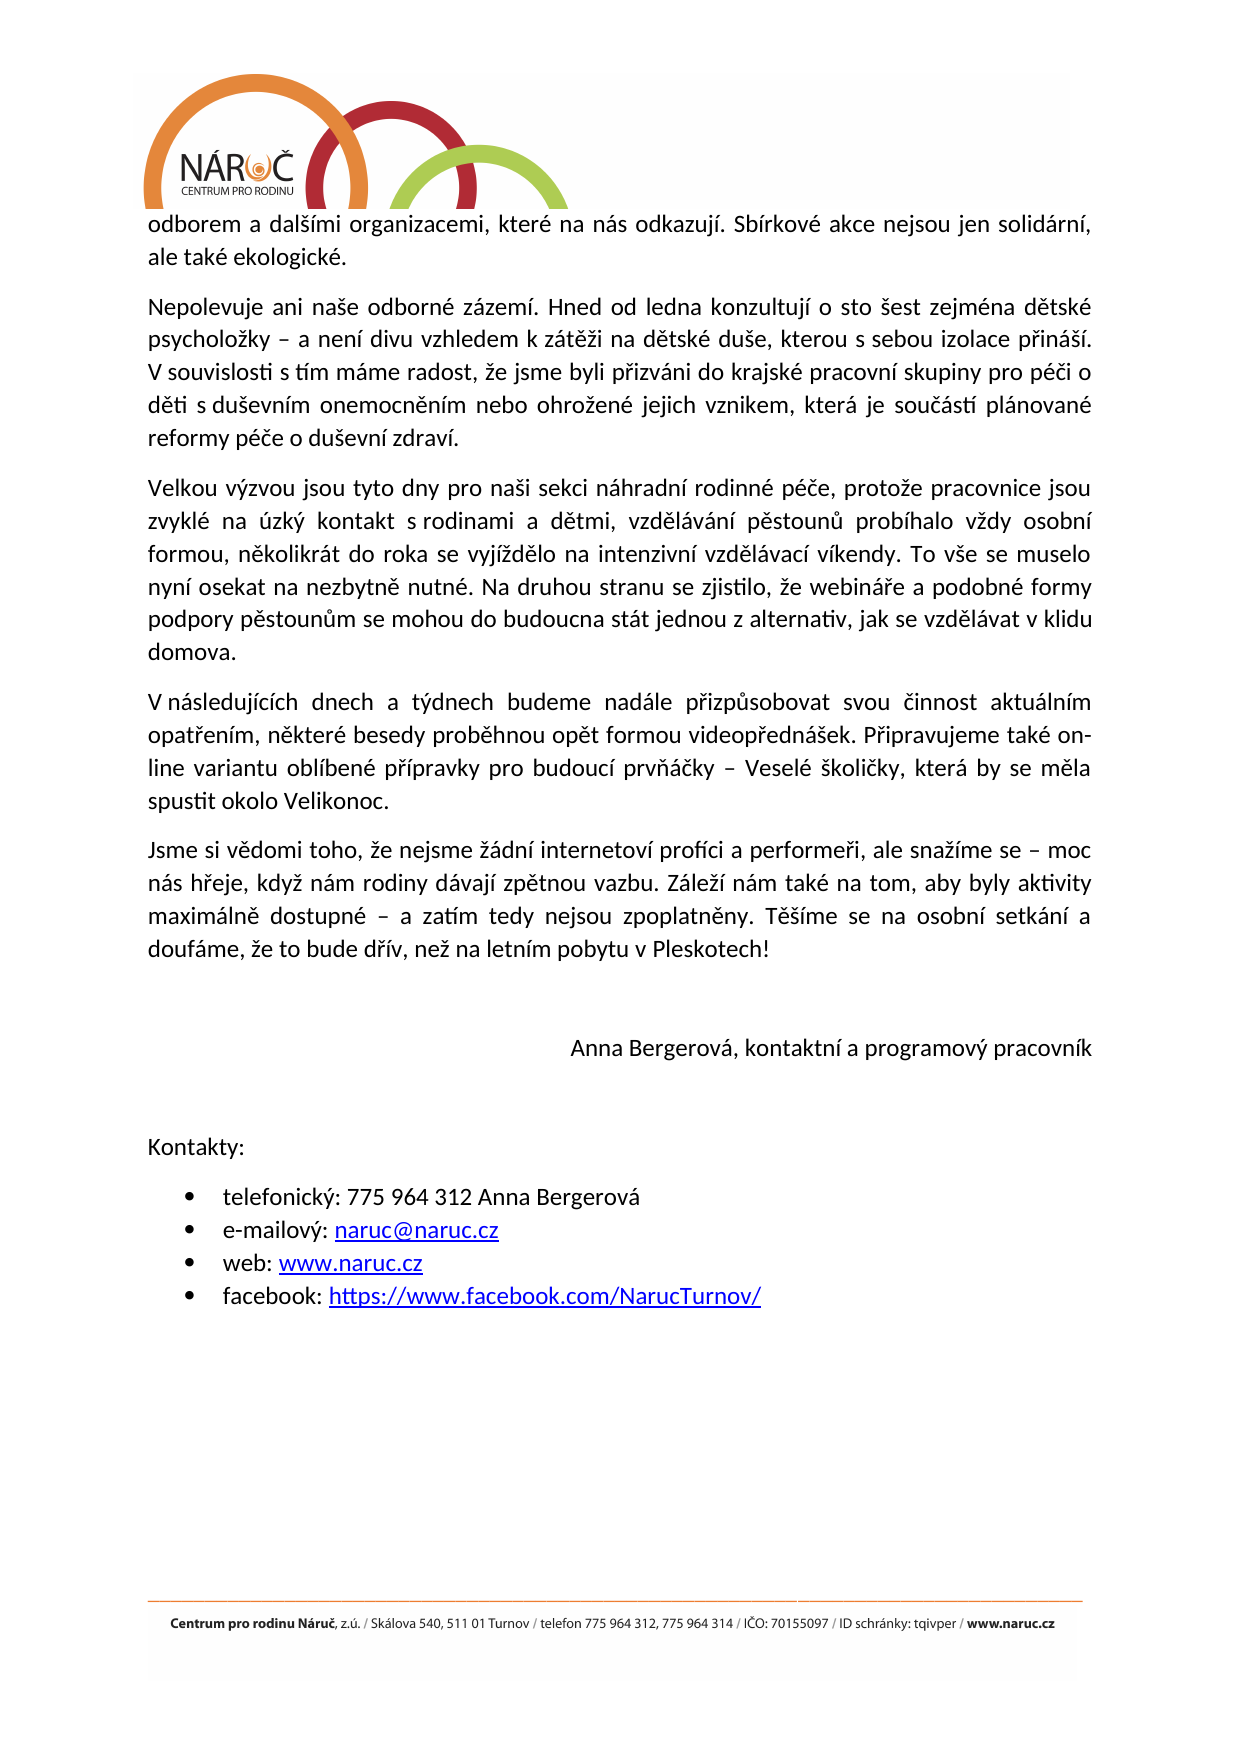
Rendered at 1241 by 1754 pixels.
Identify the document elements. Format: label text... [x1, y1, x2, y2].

text Anna Bergerová, kontaktní a programový pracovník [148, 1032, 1093, 1063]
list facebook: https://www.facebook.com/NarucTurnov/ [185, 1280, 1093, 1310]
text Kontakty: [148, 1131, 1093, 1162]
list web: www.naruc.cz [185, 1247, 1093, 1277]
text Velkou výzvou jsou tyto dny pro naši sekci náhradní rodinné péče, protože pracovnice jsou zvyklé na úzký kontakt s rodinami a dětmi, vzdělávání pěstounů probíhalo vždy osobní formou, několikrát do roka se vyjíždělo na intenzivní vzdělávací víkendy. To vše se muselo nyní osekat na nezbytně nutné. Na druhou stranu se zjistilo, že webináře a podobné formy podpory pěstounům se mohou do budoucna stát jednou z alternativ, jak se vzdělávat v klidu domova. [148, 472, 1093, 667]
text Jsme si vědomi toho, že nejsme žádní internetoví profíci a performeři, ale snažíme se – moc nás hřeje, když nám rodiny dávají zpětnou vazbu. Záleží nám také na tom, aby byly aktivity maximálně dostupné – a zatím tedy nejsou zpoplatněny. Těšíme se na osobní setkání a doufáme, že to bude dřív, než na letním pobytu v Pleskotech! [148, 834, 1093, 964]
text Nepolevuje ani naše odborné zázemí. Hned od ledna konzultují o sto šest zejména dětské psycholožky – a není divu vzhledem k zátěži na dětské duše, kterou s sebou izolace přináší. V souvislosti s tím máme radost, že jsme byli přizváni do krajské pracovní skupiny pro péči o děti s duševním onemocněním nebo ohrožené jejich vznikem, která je součástí plánované reformy péče o duševní zdraví. [148, 291, 1093, 453]
picture [147, 1605, 1078, 1681]
list telefonický: 775 964 312 Anna Bergerová [185, 1181, 1093, 1212]
picture [132, 73, 1071, 209]
text V následujících dnech a týdnech budeme nadále přizpůsobovat svou činnost aktuálním opatřením, některé besedy proběhnou opět formou videopřednášek. Připravujeme také on-line variantu oblíbené přípravky pro budoucí prvňáčky – Veselé školičky, která by se měla spustit okolo Velikonoc. [148, 686, 1093, 815]
list e-mailový: naruc@naruc.cz [185, 1214, 1093, 1244]
